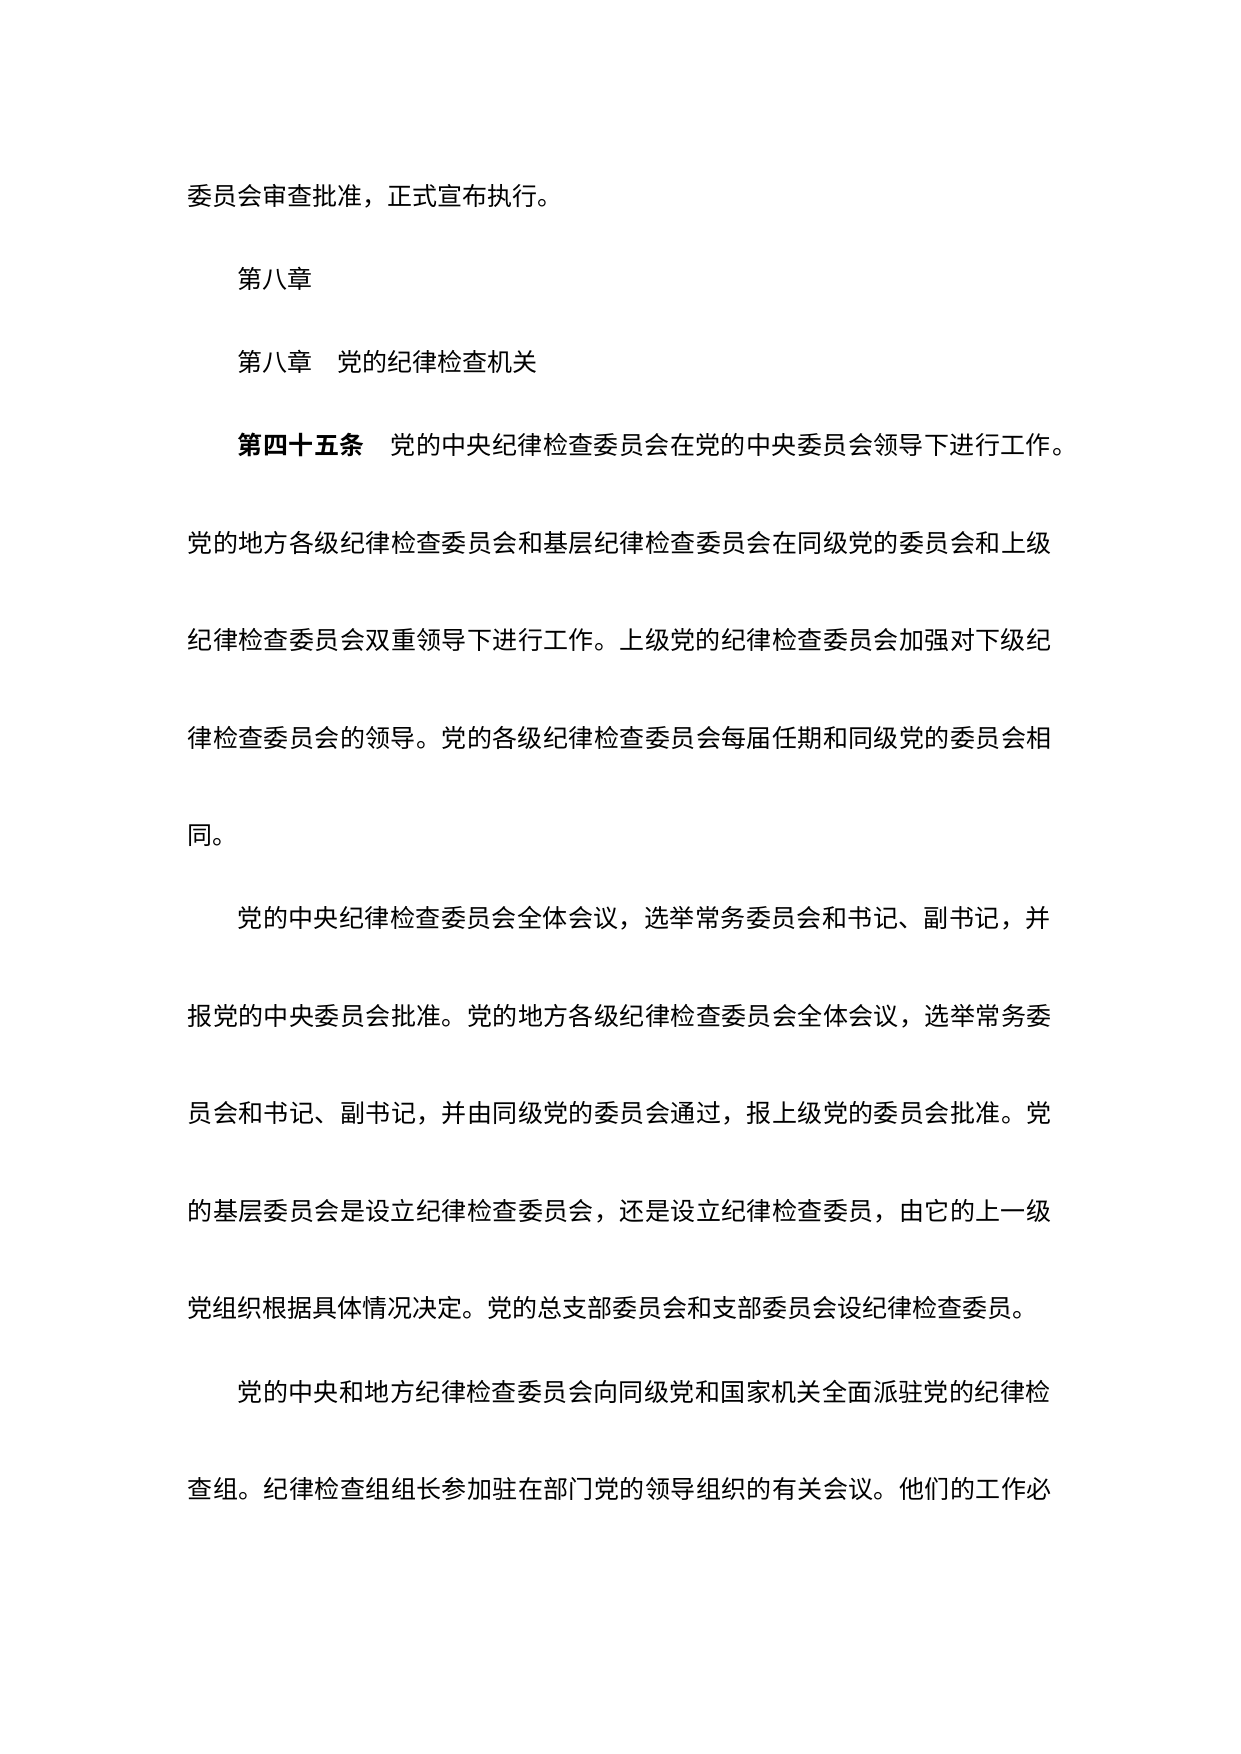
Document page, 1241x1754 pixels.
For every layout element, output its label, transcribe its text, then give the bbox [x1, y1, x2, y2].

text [187, 162, 1053, 227]
text 第八章 党的纪律检查机关 [187, 328, 1053, 393]
text 第四十五条 党的中央纪律检查委员会在党的中央委员会领导下进行工作。党的地方各级纪律检查委员会和基层纪律检查委员会在同级党的委员会和上级纪律检查委员会双重领导下进行工作。上级党的纪律检查委员会加强对下级纪律检查委员会的领导。党的各级纪律检查委员会每届任期和同级党的委员会相同。 [187, 411, 1053, 866]
text 第八章 [187, 245, 1053, 310]
text 党的中央纪律检查委员会全体会议，选举常务委员会和书记、副书记，并报党的中央委员会批准。党的地方各级纪律检查委员会全体会议，选举常务委员会和书记、副书记，并由同级党的委员会通过，报上级党的委员会批准。党的基层委员会是设立纪律检查委员会，还是设立纪律检查委员，由它的上一级党组织根据具体情况决定。党的总支部委员会和支部委员会设纪律检查委员。 [187, 884, 1053, 1339]
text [187, 1358, 1053, 1520]
